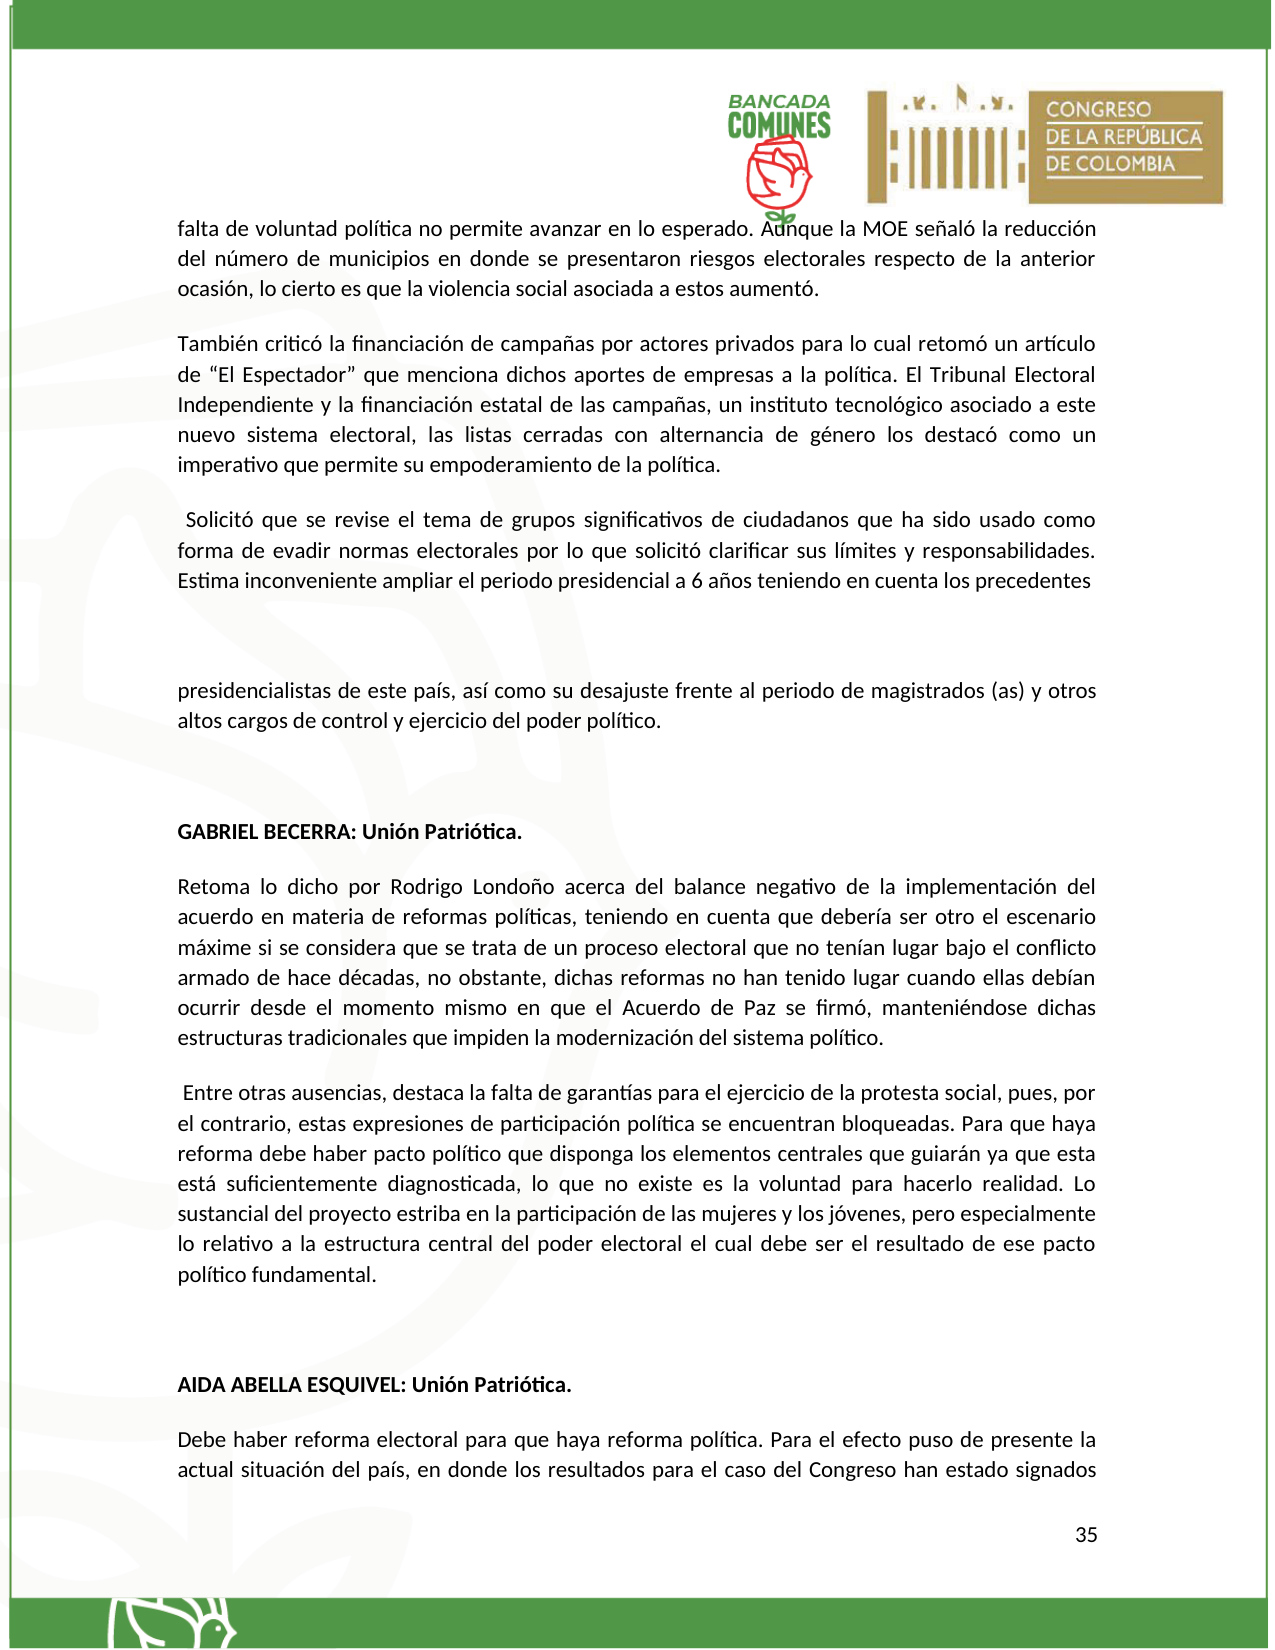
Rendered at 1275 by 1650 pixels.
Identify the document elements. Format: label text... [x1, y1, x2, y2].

text GABRIEL BECERRA: Unión Patriótica. [177, 817, 1098, 845]
text También criticó la financiación de campañas por actores privados para lo cual retomó un artículo de “El Espectador” que menciona dichos aportes de empresas a la política. El Tribunal Electoral Independiente y la financiación estatal de las campañas, un instituto tecnológico asociado a este nuevo sistema electoral, las listas cerradas con alternancia de género los destacó como un imperativo que permite su empoderamiento de la política. [177, 329, 1098, 478]
text Solicitó que se revise el tema de grupos significativos de ciudadanos que ha sido usado como forma de evadir normas electorales por lo que solicitó clarificar sus límites y responsabilidades. Estima inconveniente ampliar el periodo presidencial a 6 años teniendo en cuenta los precedentes [177, 506, 1098, 594]
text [177, 214, 1098, 302]
text presidencialistas de este país, así como su desajuste frente al periodo de magistrados (as) y otros altos cargos de control y ejercicio del poder político. [177, 676, 1098, 734]
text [177, 1425, 1098, 1483]
text Retoma lo dicho por Rodrigo Londoño acerca del balance negativo de la implementación del acuerdo en materia de reformas políticas, teniendo en cuenta que debería ser otro el escenario máxime si se considera que se trata de un proceso electoral que no tenían lugar bajo el conflicto armado de hace décadas, no obstante, dichas reformas no han tenido lugar cuando ellas debían ocurrir desde el momento mismo en que el Acuerdo de Paz se firmó, manteniéndose dichas estructuras tradicionales que impiden la modernización del sistema político. [177, 872, 1098, 1051]
text Entre otras ausencias, destaca la falta de garantías para el ejercicio de la protesta social, pues, por el contrario, estas expresiones de participación política se encuentran bloqueadas. Para que haya reforma debe haber pacto político que disponga los elementos centrales que guiarán ya que esta está suficientemente diagnosticada, lo que no existe es la voluntad para hacerlo realidad. Lo sustancial del proyecto estriba en la participación de las mujeres y los jóvenes, pero especialmente lo relativo a la estructura central del poder electoral el cual debe ser el resultado de ese pacto político fundamental. [177, 1078, 1098, 1288]
text AIDA ABELLA ESQUIVEL: Unión Patriótica. [177, 1370, 1098, 1398]
picture [0, 0, 1275, 1650]
